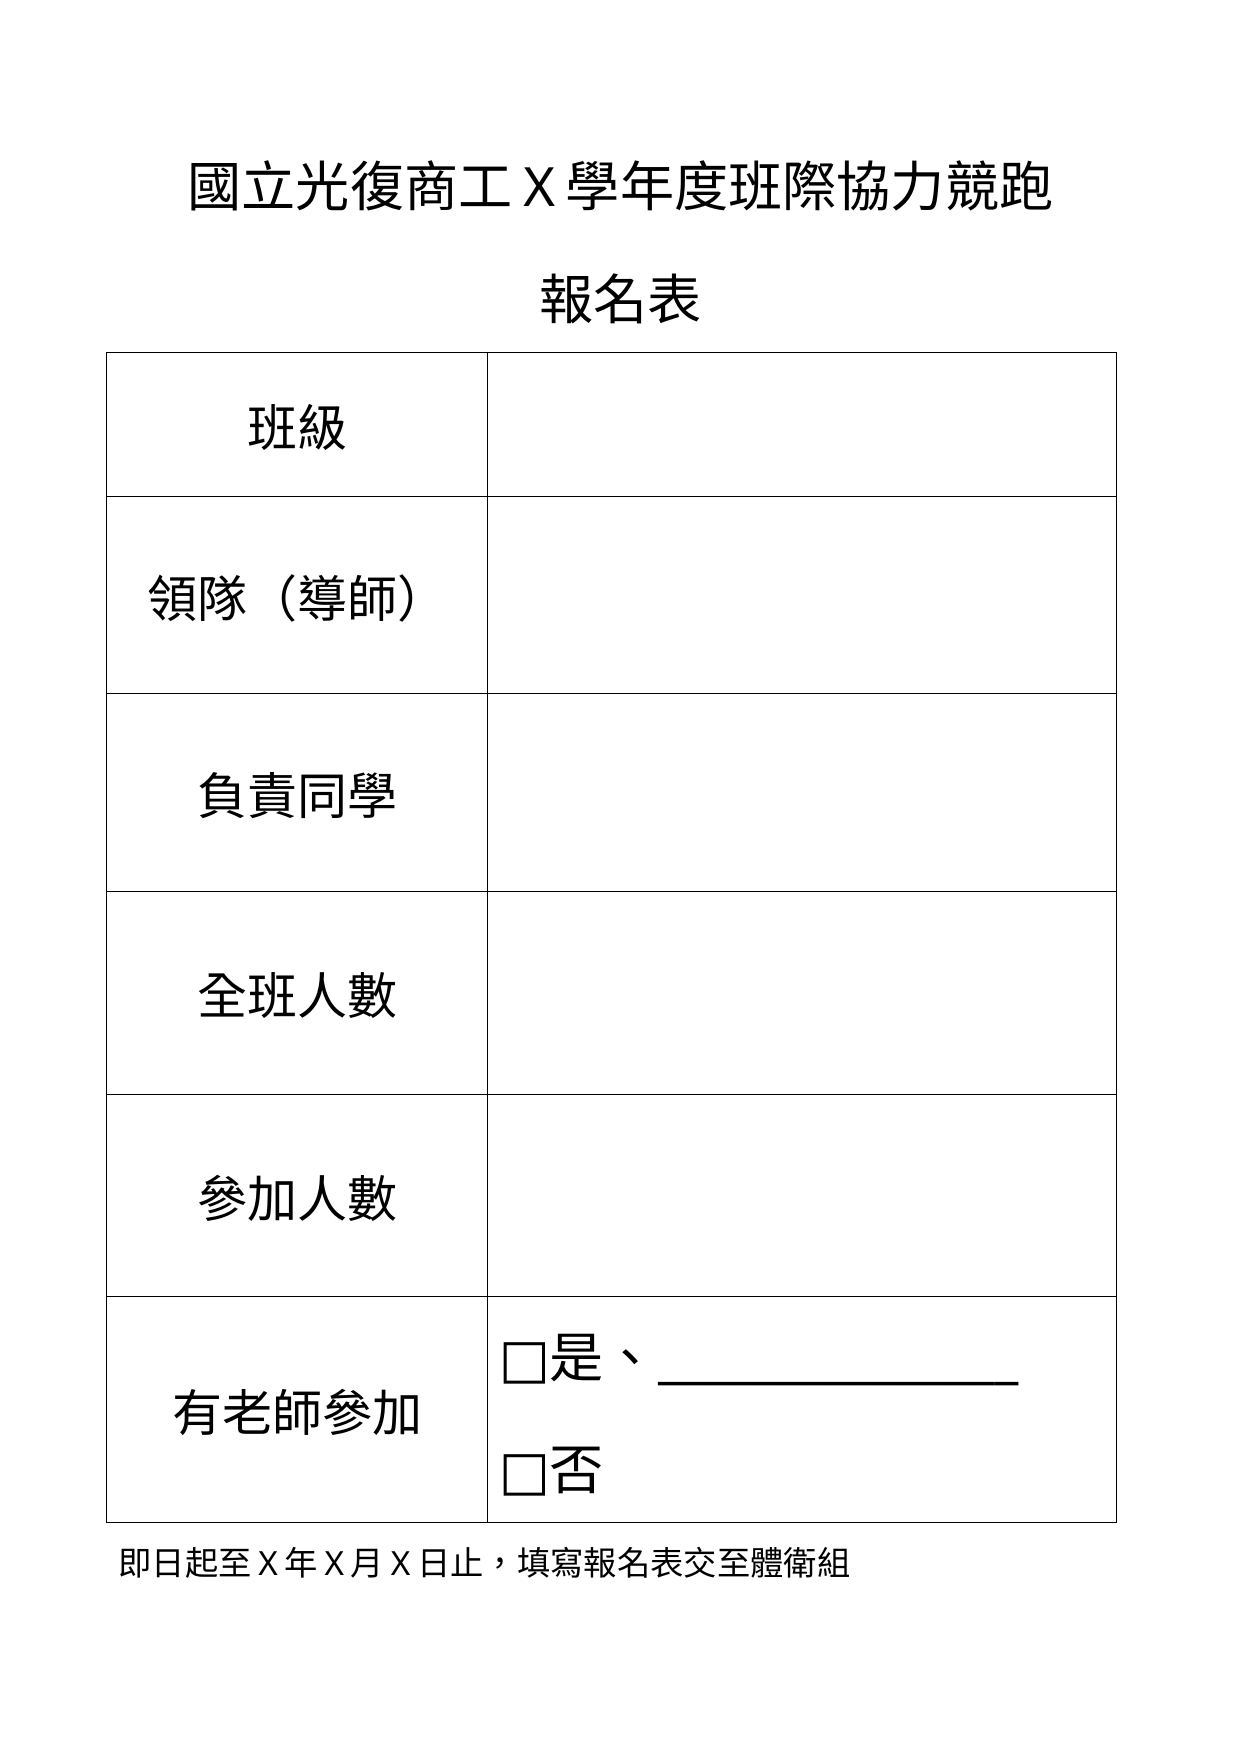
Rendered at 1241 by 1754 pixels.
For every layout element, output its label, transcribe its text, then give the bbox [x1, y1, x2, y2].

text 報名表 [118, 239, 1122, 352]
table_cell 全班人數 [107, 892, 487, 1093]
table_header [488, 353, 1116, 496]
table_header 班級 [107, 353, 487, 496]
table_cell 領隊（導師） [107, 497, 487, 693]
table_cell 參加人數 [107, 1095, 487, 1296]
table_cell [488, 892, 1116, 1093]
text 即日起至X年X月X日止，填寫報名表交至體衛組 [118, 1523, 1122, 1598]
table_cell [488, 497, 1116, 693]
table_cell 負責同學 [107, 694, 487, 891]
table_cell [488, 1095, 1116, 1296]
text 國立光復商工X學年度班際協力競跑 [118, 127, 1122, 239]
table_cell 有老師參加 [107, 1297, 487, 1522]
table_cell [488, 694, 1116, 891]
table_cell □是、_______________ □否 [488, 1297, 1116, 1522]
